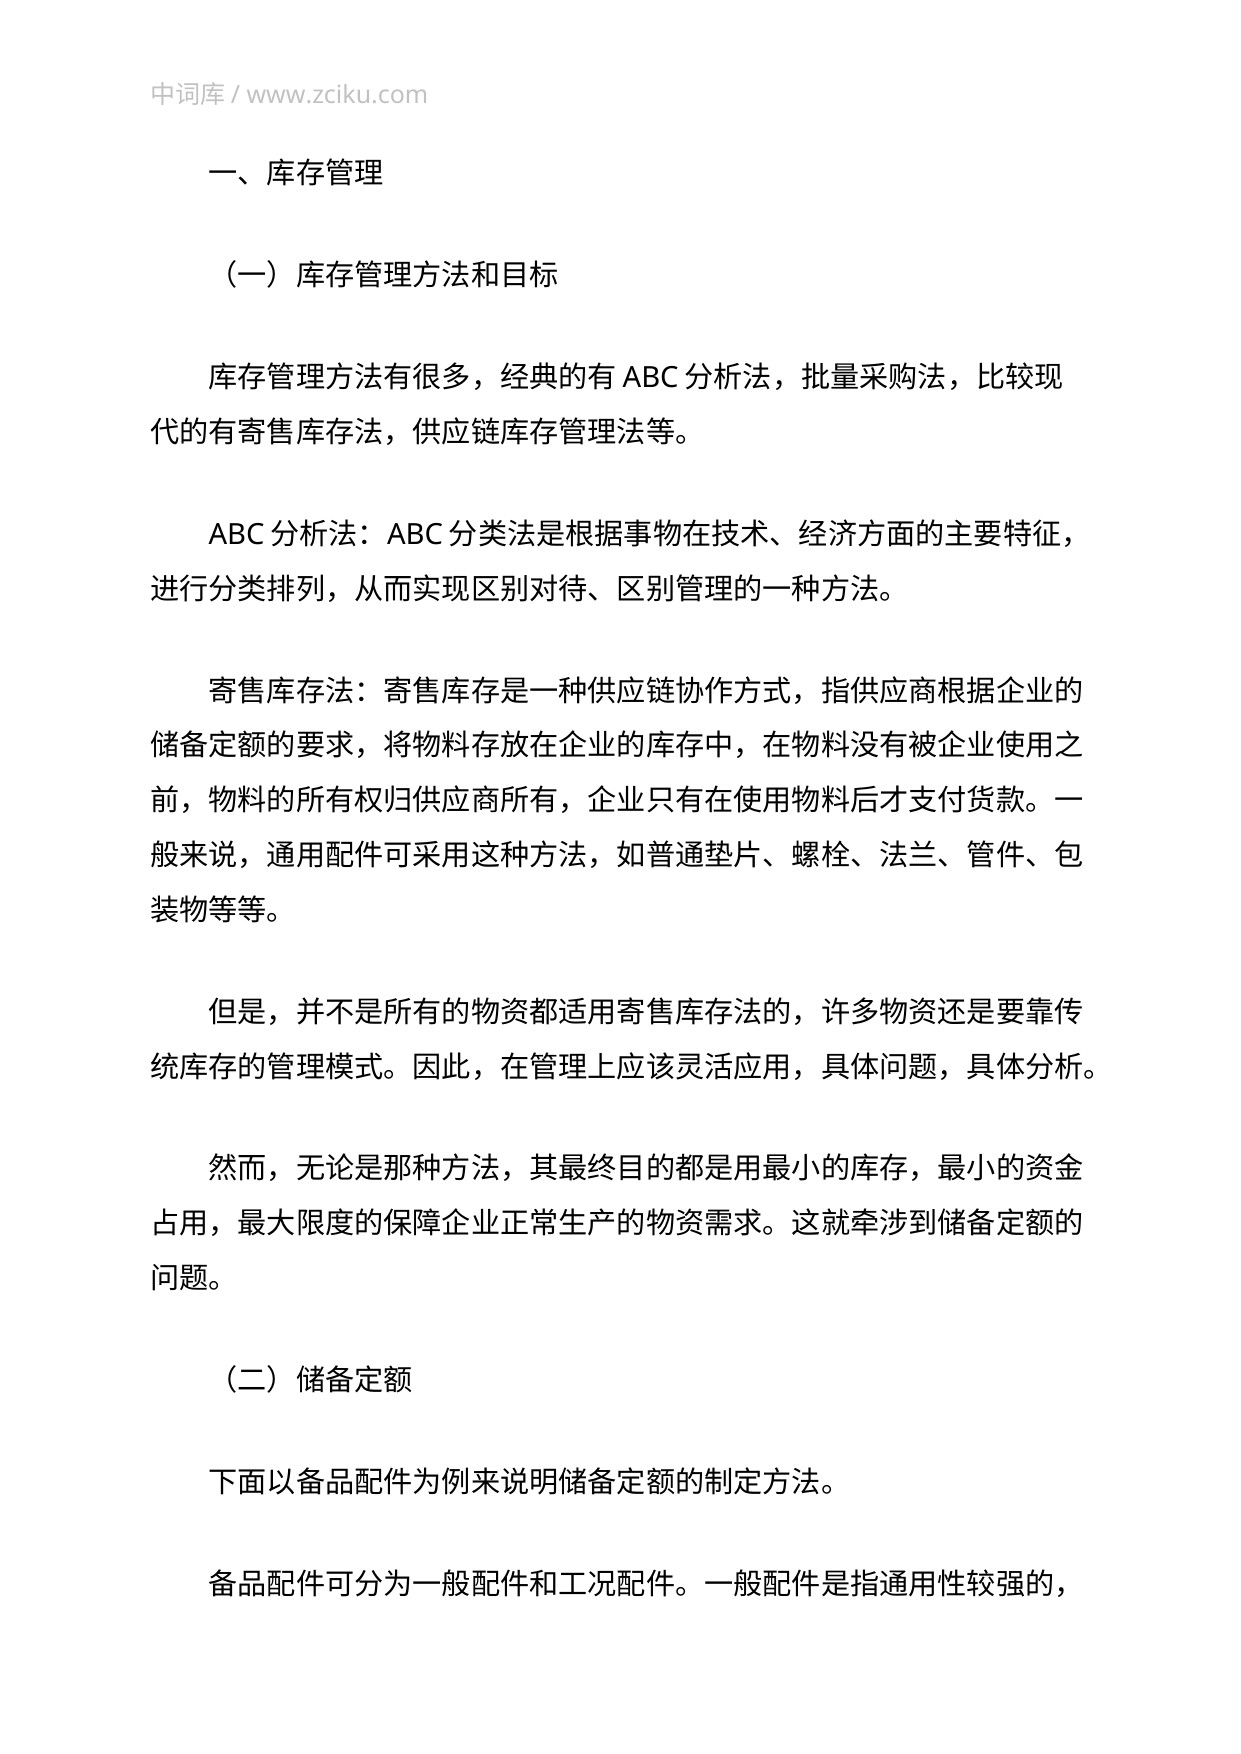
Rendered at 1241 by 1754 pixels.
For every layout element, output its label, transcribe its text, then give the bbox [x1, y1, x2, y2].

text （二）储备定额 [150, 1357, 1090, 1399]
text 寄售库存法：寄售库存是一种供应链协作方式，指供应商根据企业的储备定额的要求，将物料存放在企业的库存中，在物料没有被企业使用之前，物料的所有权归供应商所有，企业只有在使用物料后才支付货款。一般来说，通用配件可采用这种方法，如普通垫片、螺栓、法兰、管件、包装物等等。 [150, 667, 1090, 929]
text 但是，并不是所有的物资都适用寄售库存法的，许多物资还是要靠传统库存的管理模式。因此，在管理上应该灵活应用，具体问题，具体分析。 [150, 988, 1090, 1086]
text 然而，无论是那种方法，其最终目的都是用最小的库存，最小的资金占用，最大限度的保障企业正常生产的物资需求。这就牵涉到储备定额的问题。 [150, 1145, 1090, 1297]
text 库存管理方法有很多，经典的有ABC分析法，批量采购法，比较现代的有寄售库存法，供应链库存管理法等。 [150, 353, 1090, 451]
text ABC分析法：ABC分类法是根据事物在技术、经济方面的主要特征，进行分类排列，从而实现区别对待、区别管理的一种方法。 [150, 510, 1090, 608]
text 一、库存管理 [150, 150, 1090, 192]
text （一）库存管理方法和目标 [150, 252, 1090, 294]
text 下面以备品配件为例来说明储备定额的制定方法。 [150, 1458, 1090, 1501]
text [150, 1560, 1090, 1602]
